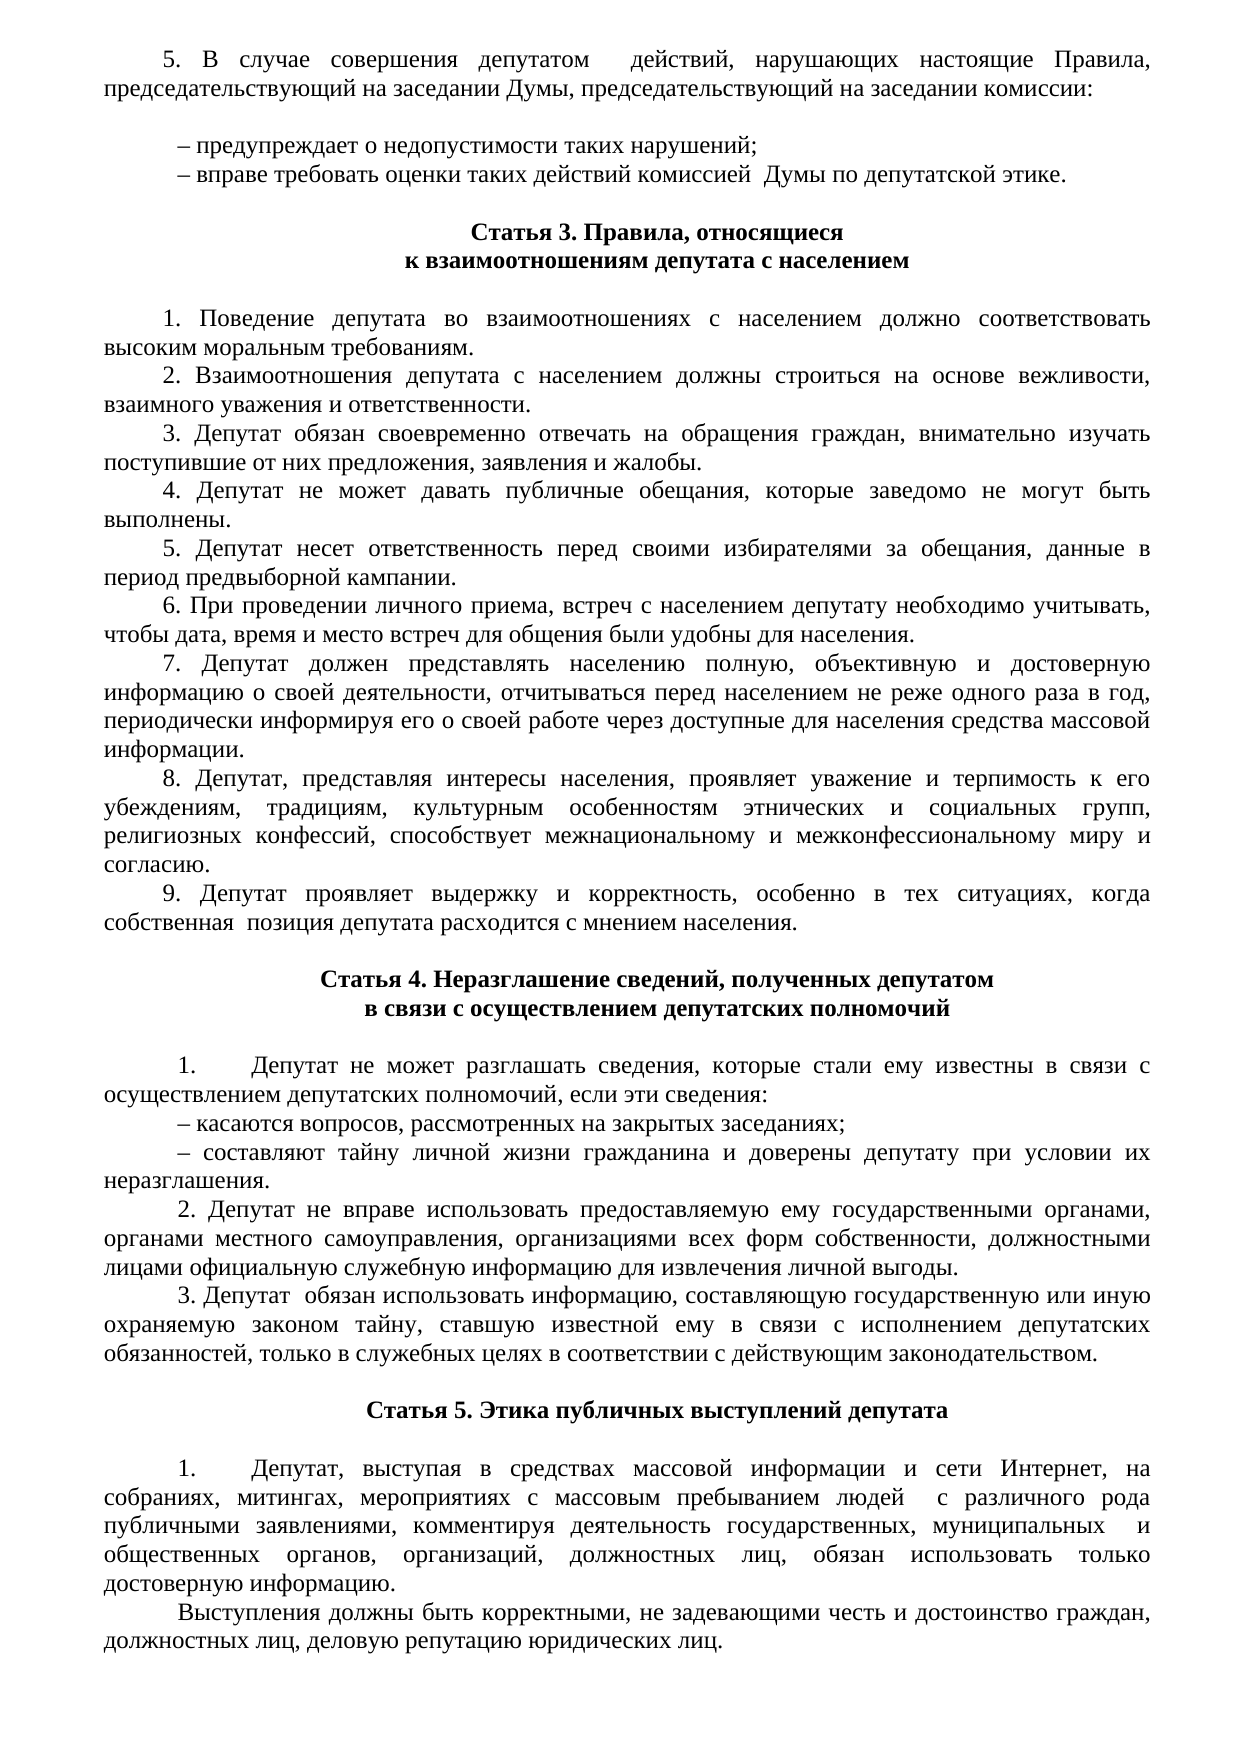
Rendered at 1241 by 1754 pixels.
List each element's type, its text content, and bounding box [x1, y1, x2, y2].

text – вправе требовать оценки таких действий комиссией Думы по депутатской этике. [103, 159, 1152, 188]
text 3. Депутат обязан использовать информацию, составляющую государственную или иную охраняемую законом тайну, ставшую известной ему в связи с исполнением депутатских обязанностей, только в служебных целях в соответствии с действующим законодательством. [103, 1281, 1152, 1367]
text 2. Взаимоотношения депутата с населением должны строиться на основе вежливости, взаимного уважения и ответственности. [103, 361, 1152, 418]
text Статья 5. Этика публичных выступлений депутата [103, 1396, 1152, 1424]
text 9. Депутат проявляет выдержку и корректность, особенно в тех ситуациях, когда собственная позиция депутата расходится с мнением населения. [103, 878, 1152, 936]
text 8. Депутат, представляя интересы населения, проявляет уважение и терпимость к его убеждениям, традициям, культурным особенностям этнических и социальных групп, религиозных конфессий, способствует межнациональному и межконфессиональному миру и согласию. [103, 763, 1152, 878]
text Выступления должны быть корректными, не задевающими честь и достоинство граждан, должностных лиц, деловую репутацию юридических лиц. [103, 1597, 1152, 1654]
text 4. Депутат не может давать публичные обещания, которые заведомо не могут быть выполнены. [103, 476, 1152, 533]
text 5. В случае совершения депутатом действий, нарушающих настоящие Правила, председательствующий на заседании Думы, председательствующий на заседании комиссии: [103, 44, 1152, 102]
list Депутат, выступая в средствах массовой информации и сети Интернет, на собраниях, митингах, мероприятиях с массовым пребыванием людей с различного рода публичными заявлениями, комментируя деятельность государственных, муниципальных и общественных органов, организаций, должностных лиц, обязан использовать только достоверную информацию. [103, 1453, 1152, 1597]
text 7. Депутат должен представлять населению полную, объективную и достоверную информацию о своей деятельности, отчитываться перед населением не реже одного раза в год, периодически информируя его о своей работе через доступные для населения средства массовой информации. [103, 648, 1152, 763]
text 2. Депутат не вправе использовать предоставляемую ему государственными органами, органами местного самоуправления, организациями всех форм собственности, должностными лицами официальную служебную информацию для извлечения личной выгоды. [103, 1194, 1152, 1281]
text Статья 3. Правила, относящиеся [103, 217, 1152, 246]
text 5. Депутат несет ответственность перед своими избирателями за обещания, данные в период предвыборной кампании. [103, 533, 1152, 591]
text 3. Депутат обязан своевременно отвечать на обращения граждан, внимательно изучать поступившие от них предложения, заявления и жалобы. [103, 418, 1152, 476]
text – касаются вопросов, рассмотренных на закрытых заседаниях; [103, 1108, 1152, 1137]
text в связи с осуществлением депутатских полномочий [103, 993, 1152, 1022]
list Депутат не может разглашать сведения, которые стали ему известны в связи с осуществлением депутатских полномочий, если эти сведения: [103, 1051, 1152, 1108]
text 6. При проведении личного приема, встреч с населением депутату необходимо учитывать, чтобы дата, время и место встреч для общения были удобны для населения. [103, 591, 1152, 648]
text – предупреждает о недопустимости таких нарушений; [103, 131, 1152, 159]
text к взаимоотношениям депутата с населением [103, 246, 1152, 274]
text – составляют тайну личной жизни гражданина и доверены депутату при условии их неразглашения. [103, 1137, 1152, 1194]
text 1. Поведение депутата во взаимоотношениях с населением должно соответствовать высоким моральным требованиям. [103, 303, 1152, 361]
text Статья 4. Неразглашение сведений, полученных депутатом [103, 964, 1152, 993]
